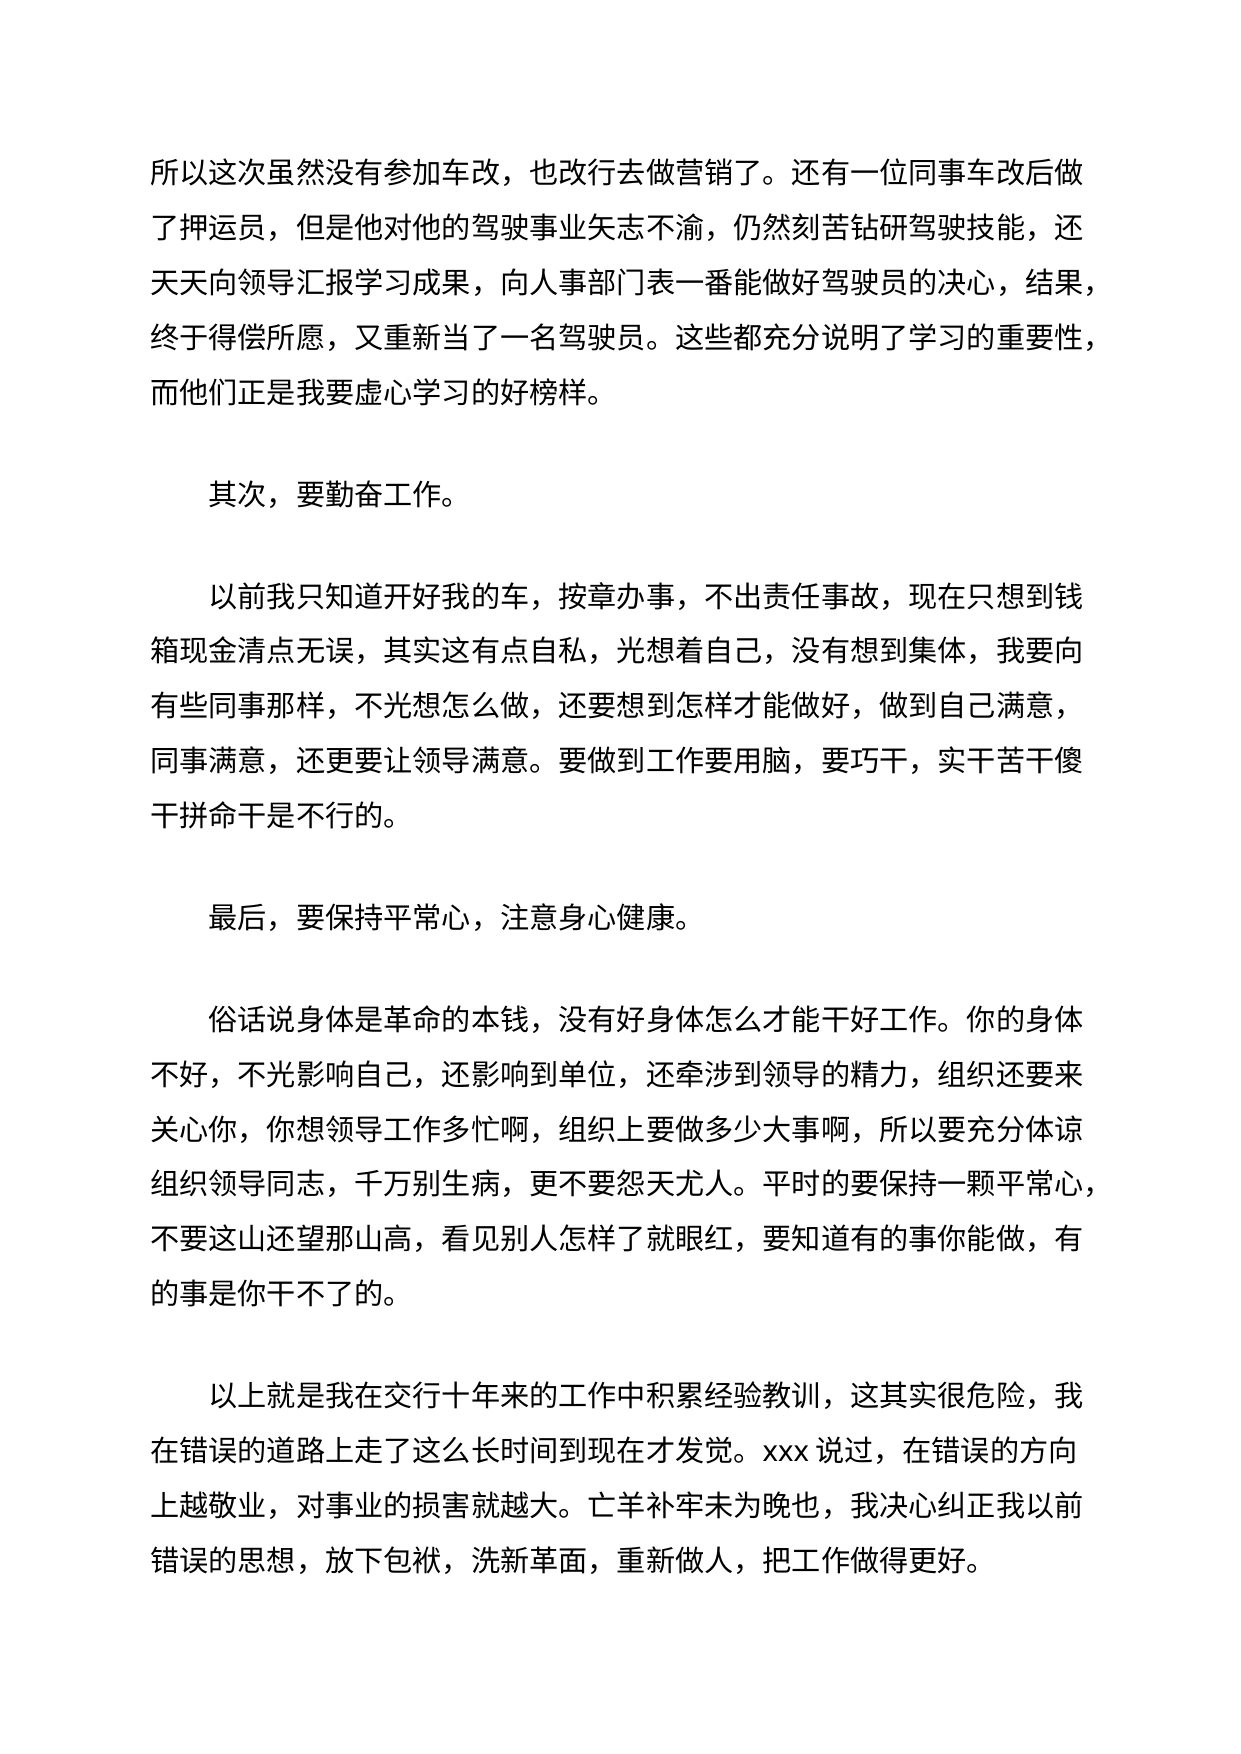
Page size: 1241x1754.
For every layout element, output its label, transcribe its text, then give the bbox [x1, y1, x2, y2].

text 以上就是我在交行十年来的工作中积累经验教训，这其实很危险，我在错误的道路上走了这么长时间到现在才发觉。xxx说过，在错误的方向上越敬业，对事业的损害就越大。亡羊补牢未为晚也，我决心纠正我以前错误的思想，放下包袱，洗新革面，重新做人，把工作做得更好。 [150, 1372, 1090, 1579]
text 最后，要保持平常心，注意身心健康。 [150, 894, 1090, 937]
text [150, 150, 1090, 412]
text 俗话说身体是革命的本钱，没有好身体怎么才能干好工作。你的身体不好，不光影响自己，还影响到单位，还牵涉到领导的精力，组织还要来关心你，你想领导工作多忙啊，组织上要做多少大事啊，所以要充分体谅组织领导同志，千万别生病，更不要怨天尤人。平时的要保持一颗平常心，不要这山还望那山高，看见别人怎样了就眼红，要知道有的事你能做，有的事是你干不了的。 [150, 996, 1090, 1313]
text 其次，要勤奋工作。 [150, 471, 1090, 514]
text 以前我只知道开好我的车，按章办事，不出责任事故，现在只想到钱箱现金清点无误，其实这有点自私，光想着自己，没有想到集体，我要向有些同事那样，不光想怎么做，还要想到怎样才能做好，做到自己满意，同事满意，还更要让领导满意。要做到工作要用脑，要巧干，实干苦干傻干拼命干是不行的。 [150, 573, 1090, 835]
